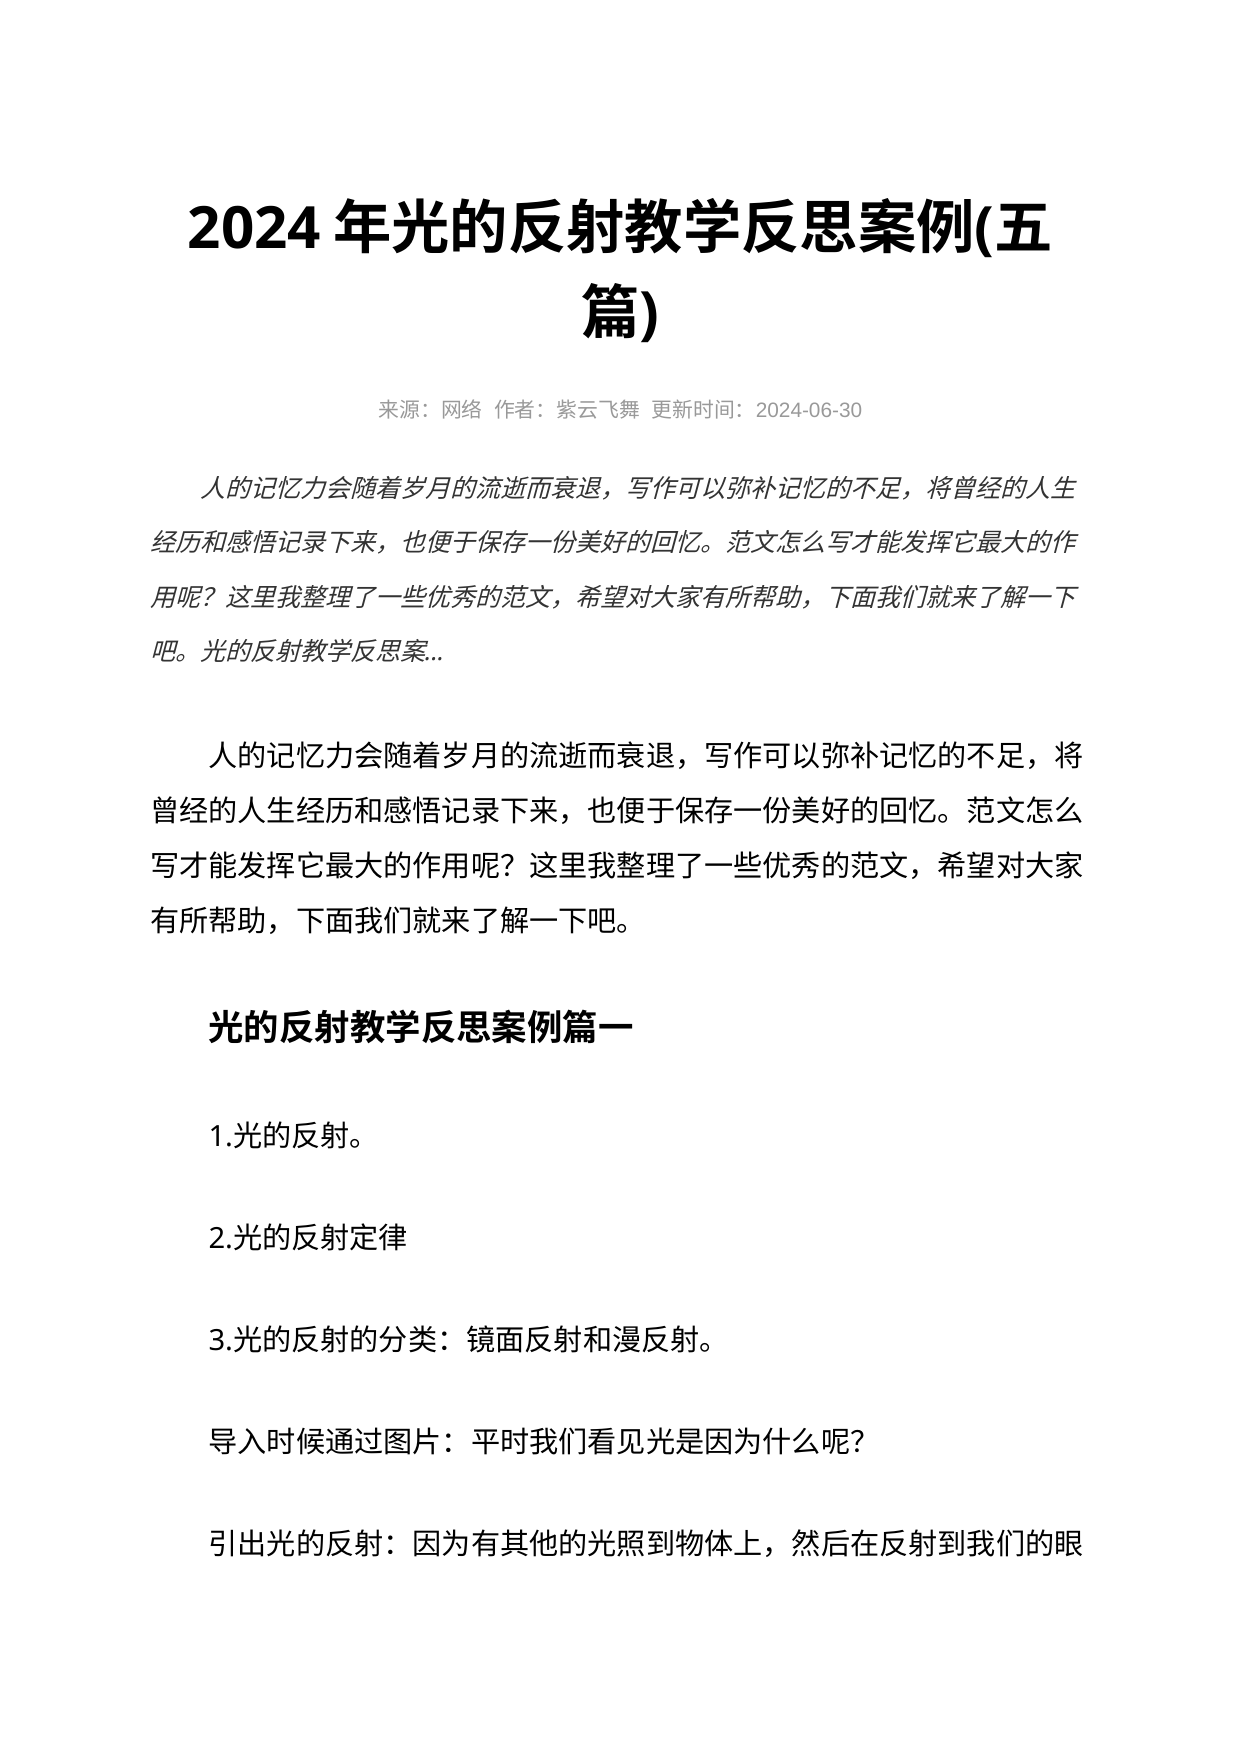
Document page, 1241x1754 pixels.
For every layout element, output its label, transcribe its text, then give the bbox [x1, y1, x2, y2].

text 导入时候通过图片：平时我们看见光是因为什么呢？ [150, 1419, 1090, 1461]
text 3.光的反射的分类：镜面反射和漫反射。 [150, 1317, 1090, 1359]
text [150, 1521, 1090, 1563]
text 来源：网络 作者：紫云飞舞 更新时间：2024-06-30 [150, 398, 1090, 422]
text 光的反射教学反思案例篇一 [150, 999, 1090, 1051]
text 2.光的反射定律 [150, 1215, 1090, 1257]
subtitle 2024年光的反射教学反思案例(五篇) [150, 181, 1090, 351]
text 人的记忆力会随着岁月的流逝而衰退，写作可以弥补记忆的不足，将曾经的人生经历和感悟记录下来，也便于保存一份美好的回忆。范文怎么写才能发挥它最大的作用呢？这里我整理了一些优秀的范文，希望对大家有所帮助，下面我们就来了解一下吧。光的反射教学反思案... [150, 468, 1090, 668]
text 1.光的反射。 [150, 1113, 1090, 1155]
text 人的记忆力会随着岁月的流逝而衰退，写作可以弥补记忆的不足，将曾经的人生经历和感悟记录下来，也便于保存一份美好的回忆。范文怎么写才能发挥它最大的作用呢？这里我整理了一些优秀的范文，希望对大家有所帮助，下面我们就来了解一下吧。 [150, 733, 1090, 940]
